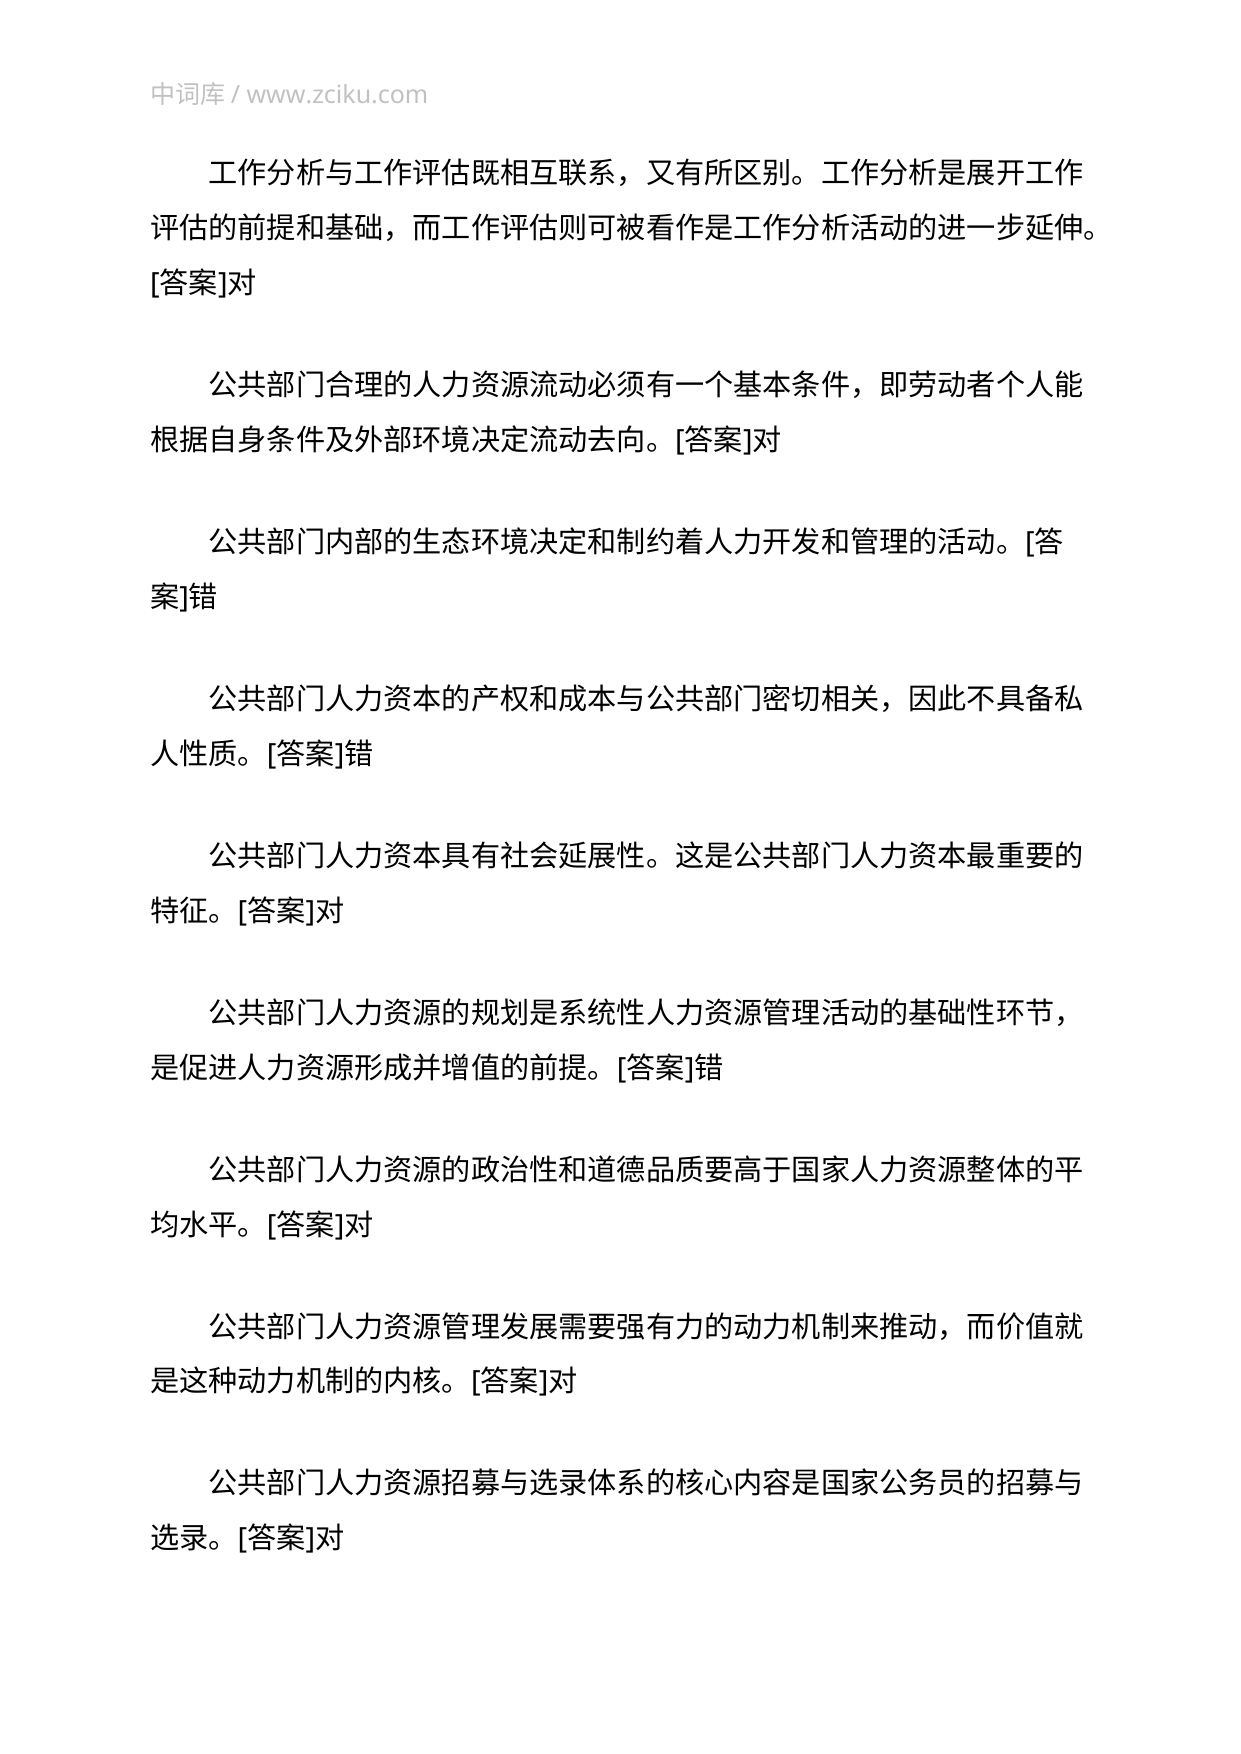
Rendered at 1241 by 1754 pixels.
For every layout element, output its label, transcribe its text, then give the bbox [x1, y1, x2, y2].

text 公共部门合理的人力资源流动必须有一个基本条件，即劳动者个人能根据自身条件及外部环境决定流动去向。[答案]对 [150, 362, 1090, 459]
text 公共部门人力资源管理发展需要强有力的动力机制来推动，而价值就是这种动力机制的内核。[答案]对 [150, 1303, 1090, 1400]
text 公共部门人力资源招募与选录体系的核心内容是国家公务员的招募与选录。[答案]对 [150, 1460, 1090, 1557]
text 工作分析与工作评估既相互联系，又有所区别。工作分析是展开工作评估的前提和基础，而工作评估则可被看作是工作分析活动的进一步延伸。[答案]对 [150, 150, 1090, 302]
text 公共部门人力资本的产权和成本与公共部门密切相关，因此不具备私人性质。[答案]错 [150, 676, 1090, 773]
text 公共部门内部的生态环境决定和制约着人力开发和管理的活动。[答案]错 [150, 519, 1090, 616]
text 公共部门人力资本具有社会延展性。这是公共部门人力资本最重要的特征。[答案]对 [150, 832, 1090, 930]
text 公共部门人力资源的规划是系统性人力资源管理活动的基础性环节，是促进人力资源形成并增值的前提。[答案]错 [150, 989, 1090, 1087]
text 公共部门人力资源的政治性和道德品质要高于国家人力资源整体的平均水平。[答案]对 [150, 1146, 1090, 1243]
